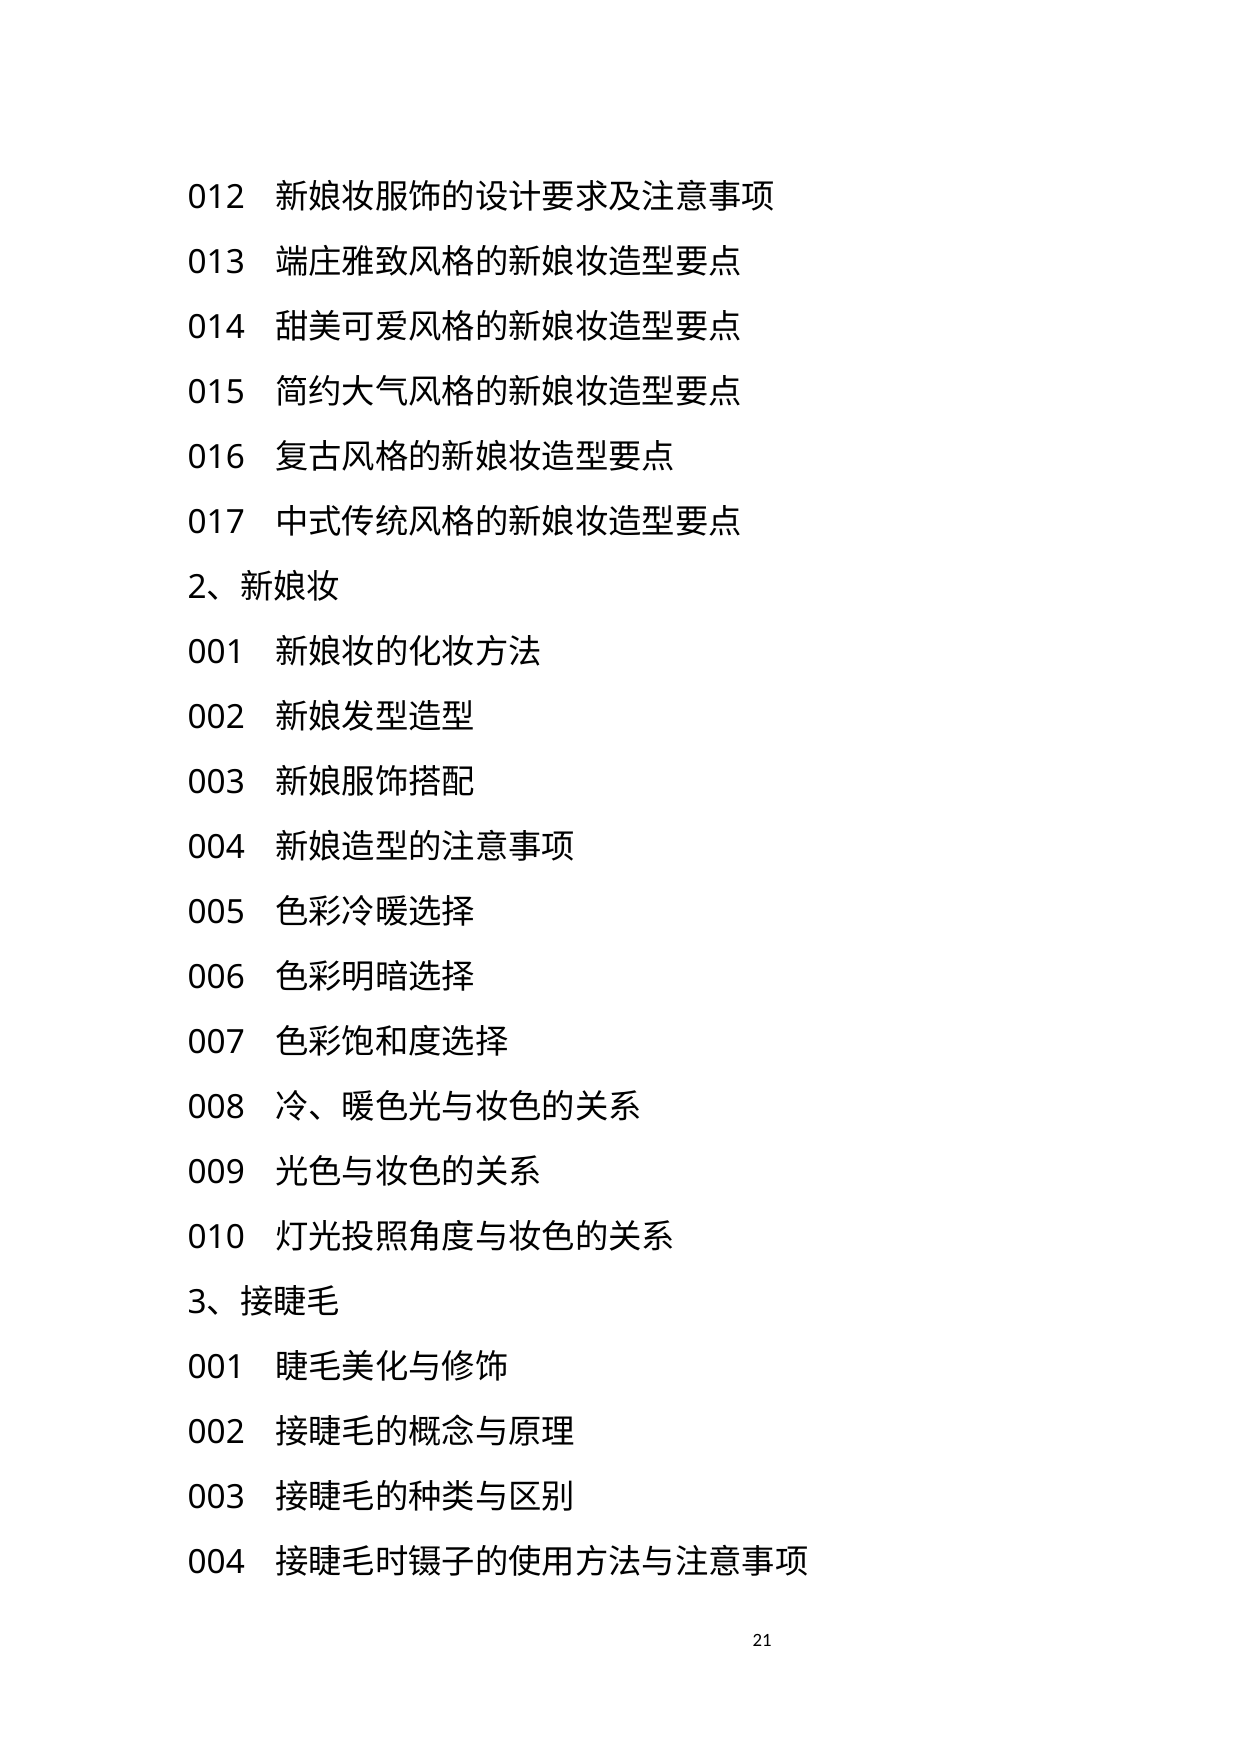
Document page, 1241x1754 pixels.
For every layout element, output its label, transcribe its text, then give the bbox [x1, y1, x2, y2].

list 003 接睫毛的种类与区别 [187, 1462, 1053, 1527]
list 001 新娘妆的化妆方法 [187, 617, 1053, 682]
list 016 复古风格的新娘妆造型要点 [187, 422, 1053, 487]
list 008 冷、暖色光与妆色的关系 [187, 1072, 1053, 1137]
list 004 接睫毛时镊子的使用方法与注意事项 [187, 1527, 1053, 1592]
list 013 端庄雅致风格的新娘妆造型要点 [187, 227, 1053, 292]
list 005 色彩冷暖选择 [187, 877, 1053, 942]
list 017 中式传统风格的新娘妆造型要点 [187, 487, 1053, 552]
list 009 光色与妆色的关系 [187, 1137, 1053, 1202]
list 012 新娘妆服饰的设计要求及注意事项 [187, 162, 1053, 227]
list 003 新娘服饰搭配 [187, 747, 1053, 812]
list 001 睫毛美化与修饰 [187, 1332, 1053, 1397]
list 007 色彩饱和度选择 [187, 1007, 1053, 1072]
list 015 简约大气风格的新娘妆造型要点 [187, 357, 1053, 422]
list 002 新娘发型造型 [187, 682, 1053, 747]
list 006 色彩明暗选择 [187, 942, 1053, 1007]
list 3、接睫毛 [187, 1267, 1053, 1332]
list 010 灯光投照角度与妆色的关系 [187, 1202, 1053, 1267]
list 2、新娘妆 [187, 552, 1053, 617]
list 014 甜美可爱风格的新娘妆造型要点 [187, 292, 1053, 357]
list 004 新娘造型的注意事项 [187, 812, 1053, 877]
list 002 接睫毛的概念与原理 [187, 1397, 1053, 1462]
